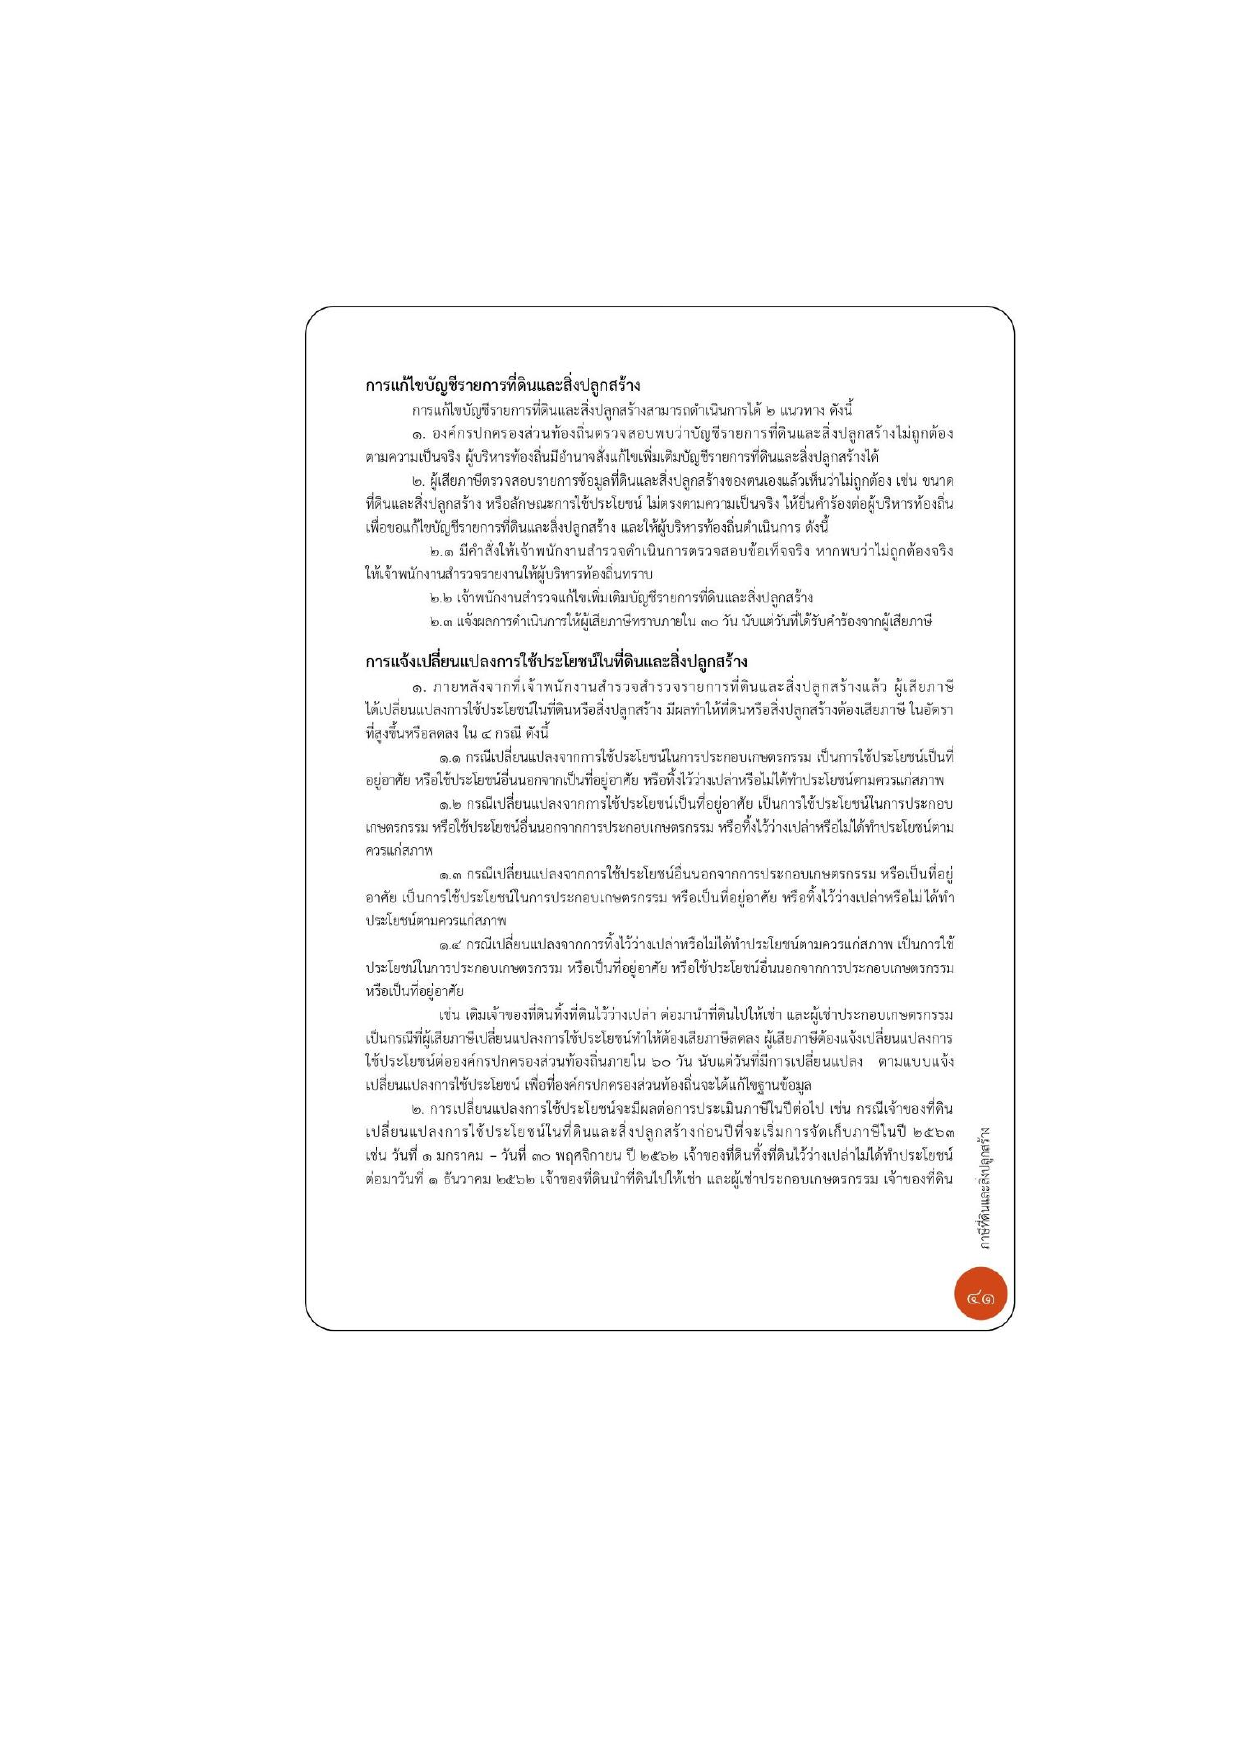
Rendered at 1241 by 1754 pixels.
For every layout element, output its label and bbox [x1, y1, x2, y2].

picture [150, 150, 1169, 1590]
